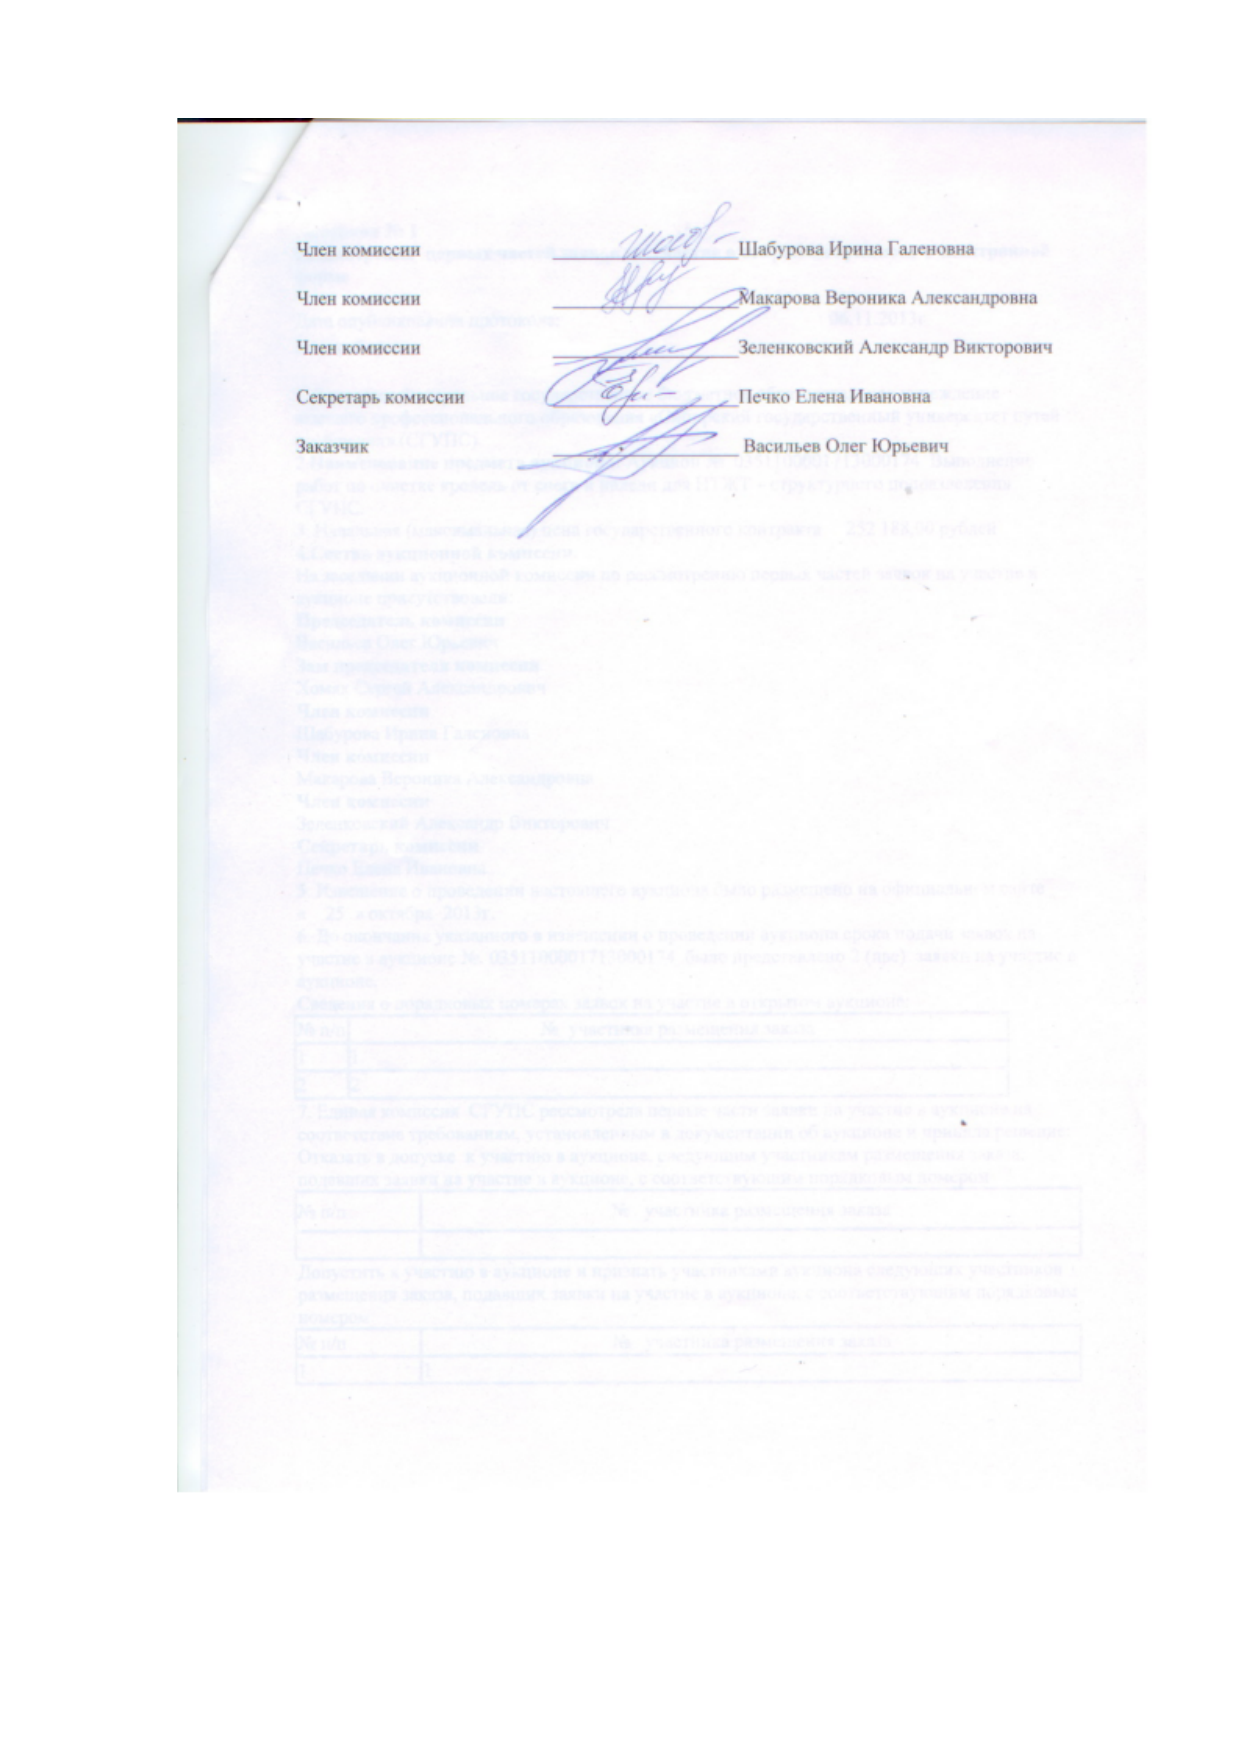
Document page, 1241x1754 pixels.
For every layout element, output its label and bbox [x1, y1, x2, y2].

picture [177, 118, 1152, 1494]
